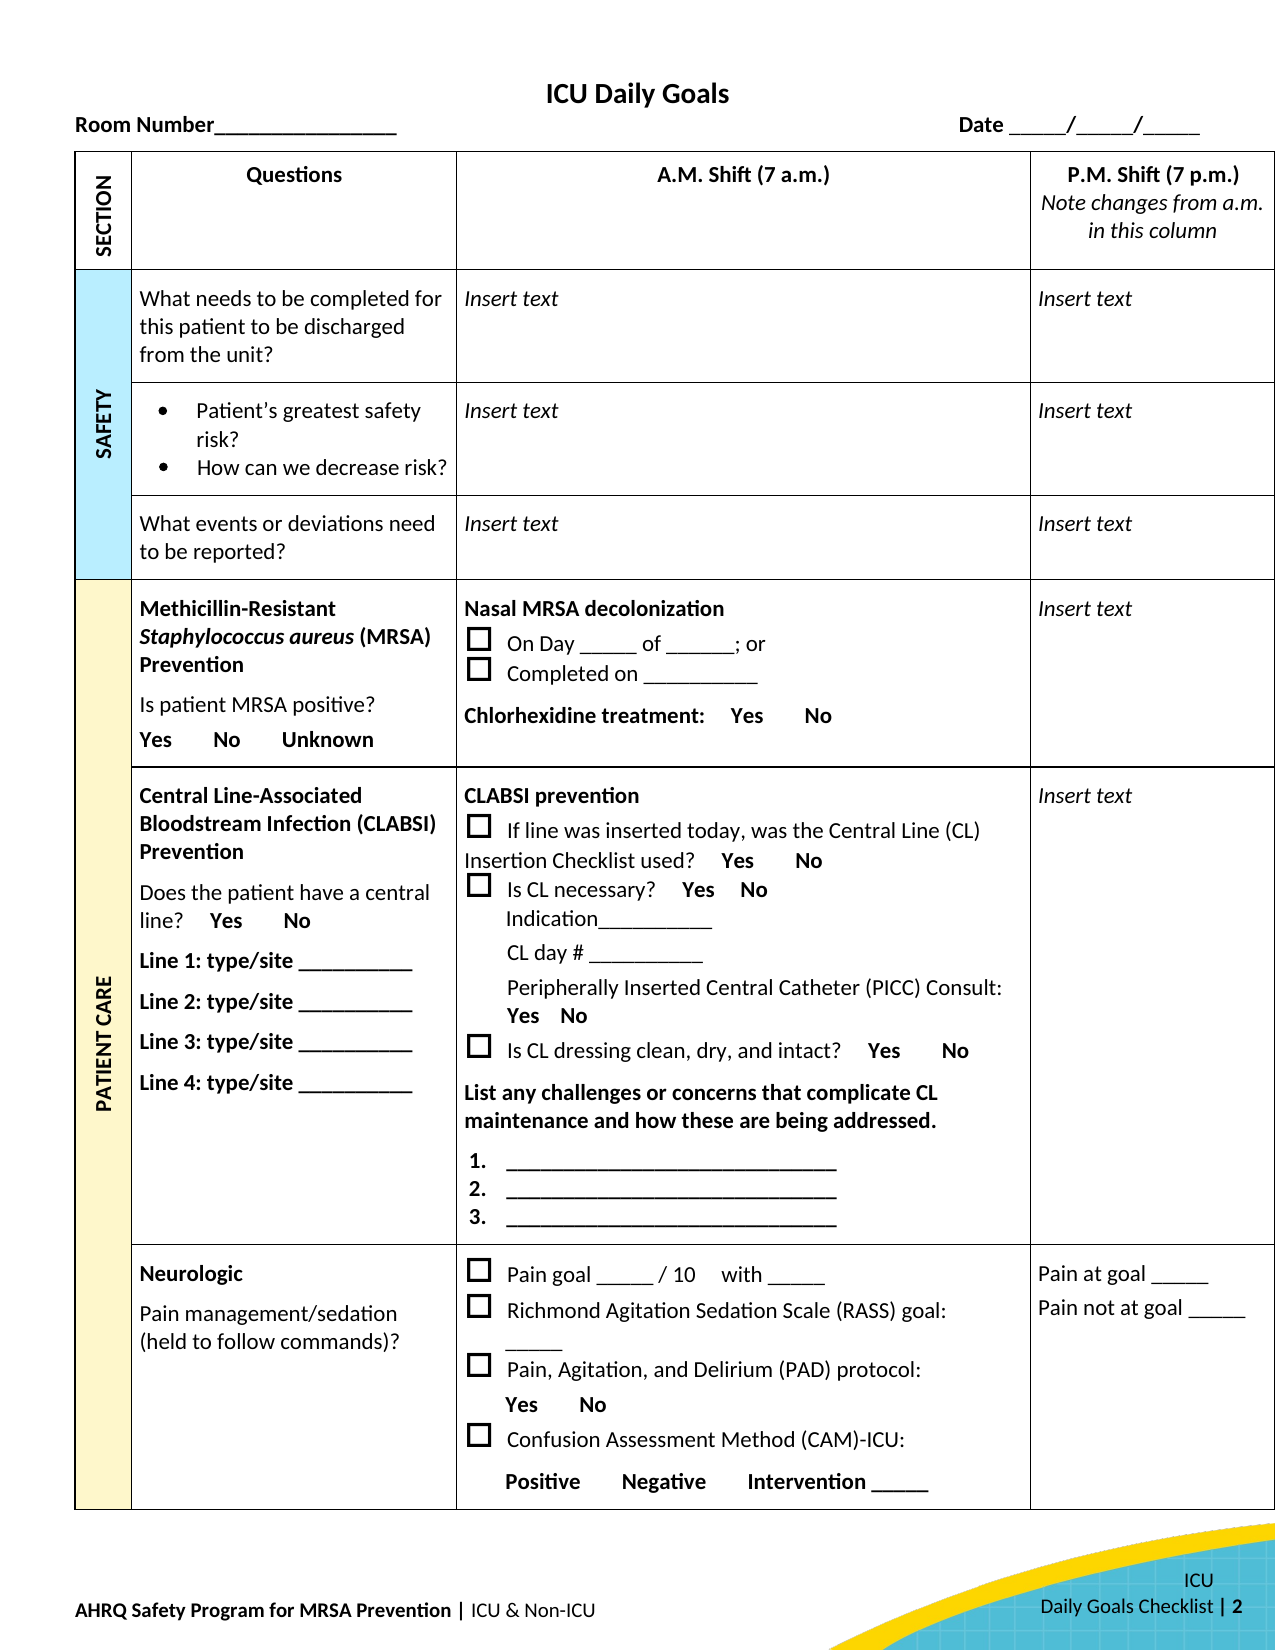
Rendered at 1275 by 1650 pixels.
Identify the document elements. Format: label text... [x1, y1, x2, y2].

table_cell Insert text [1031, 580, 1274, 766]
table_cell Methicillin-Resistant Staphylococcus aureus (MRSA) Prevention Is patient MRSA positive? Yes No Unknown [132, 580, 456, 766]
title ICU Daily Goals [300, 75, 975, 111]
table_cell Insert text [1031, 383, 1274, 494]
table_header Questions [132, 152, 456, 269]
table_header A.M. Shift (7 a.m.) [457, 152, 1030, 269]
table_cell CLABSI prevention If line was inserted today, was the Central Line (CL) Insertion Checklist used? Yes No Is CL necessary? Yes No Indication__________ CL day # __________ Peripherally Inserted Central Catheter (PICC) Consult: Yes No Is CL dressing clean, dry, and intact? Yes No List any challenges or concerns that complicate CL maintenance and how these are being addressed. _____________________________ _____________________________ _____________________________ [457, 768, 1030, 1244]
table_header SECTION [76, 152, 131, 269]
table_cell Insert text [457, 496, 1030, 579]
table_cell Insert text [1031, 496, 1274, 579]
table_cell SAFETY [76, 270, 131, 579]
table_cell Insert text [1031, 270, 1274, 382]
table_cell Pain goal _____ / 10 with _____ Richmond Agitation Sedation Scale (RASS) goal: _____ Pain, Agitation, and Delirium (PAD) protocol: Yes No Confusion Assessment Method (CAM)-ICU: Positive Negative Intervention _____ [457, 1245, 1030, 1509]
table_header P.M. Shift (7 p.m.) Note changes from a.m. in this column [1031, 152, 1274, 269]
table_cell PATIENT CARE [76, 580, 131, 1509]
table_cell Central Line-Associated Bloodstream Infection (CLABSI) Prevention Does the patient have a central line? Yes No Line 1: type/site __________ Line 2: type/site __________ Line 3: type/site __________ Line 4: type/site __________ [132, 768, 456, 1244]
table_cell Patient’s greatest safety risk? How can we decrease risk? [132, 383, 456, 494]
table_cell Insert text [457, 270, 1030, 382]
table_cell Insert text [457, 383, 1030, 494]
table_cell Nasal MRSA decolonization On Day _____ of ______; or Completed on __________ Chlorhexidine treatment: Yes No [457, 580, 1030, 766]
table_cell Pain at goal _____ Pain not at goal _____ [1031, 1245, 1274, 1509]
picture [826, 1522, 1275, 1650]
table_cell What needs to be completed for this patient to be discharged from the unit? [132, 270, 456, 382]
text Room Number________________ Date _____/_____/_____ [75, 111, 1200, 139]
table_cell Insert text [1031, 768, 1274, 1244]
table_cell Neurologic Pain management/sedation (held to follow commands)? [132, 1245, 456, 1509]
table_cell What events or deviations need to be reported? [132, 496, 456, 579]
